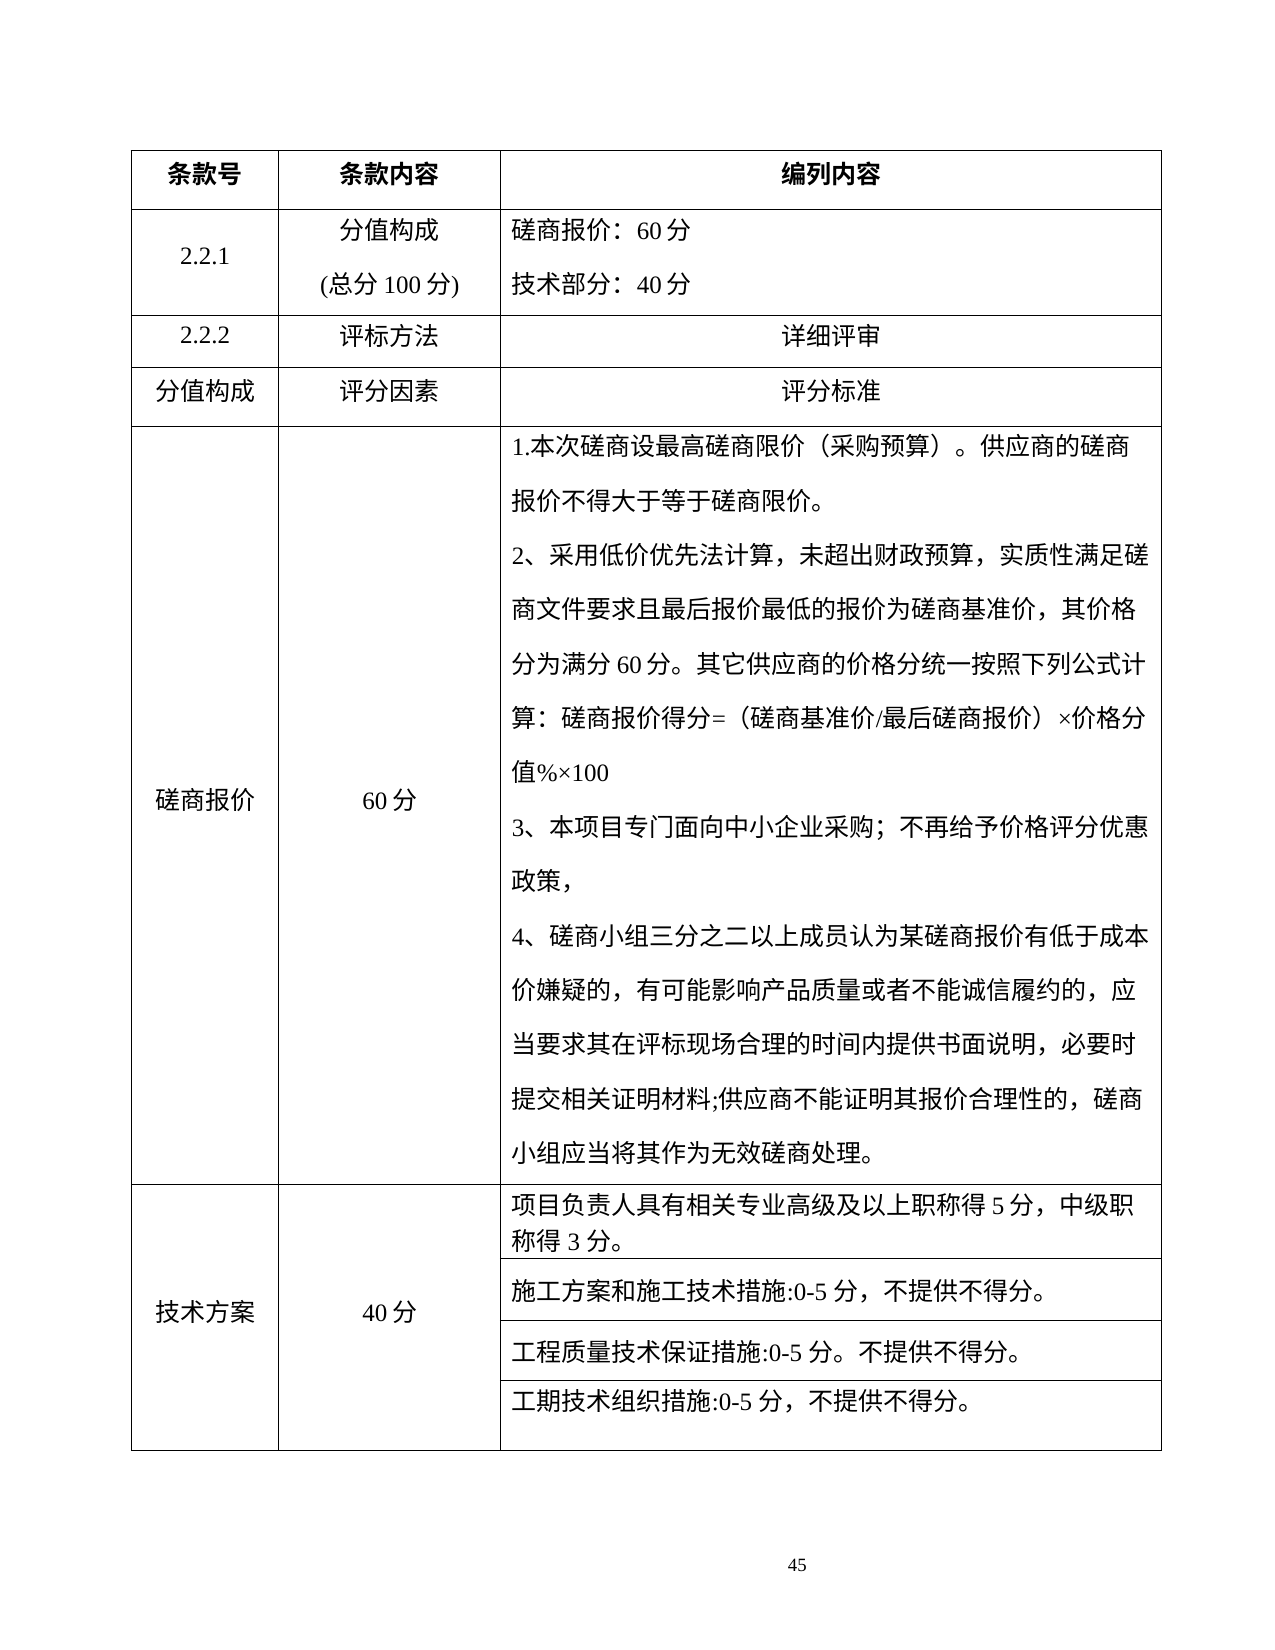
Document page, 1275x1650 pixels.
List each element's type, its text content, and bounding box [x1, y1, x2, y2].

table_cell 分值构成 (总分100分) [279, 210, 500, 315]
table_cell 分值构成 [132, 368, 278, 426]
table_cell 1.本次磋商设最高磋商限价（采购预算）。供应商的磋商报价不得大于等于磋商限价。 2、采用低价优先法计算，未超出财政预算，实质性满足磋商文件要求且最后报价最低的报价为磋商基准价，其价格分为满分60分。其它供应商的价格分统一按照下列公式计算：磋商报价得分=（磋商基准价/最后磋商报价）×价格分值%×100 3、本项目专门面向中小企业采购；不再给予价格评分优惠政策， 4、磋商小组三分之二以上成员认为某磋商报价有低于成本价嫌疑的，有可能影响产品质量或者不能诚信履约的，应当要求其在评标现场合理的时间内提供书面说明，必要时提交相关证明材料;供应商不能证明其报价合理性的，磋商小组应当将其作为无效磋商处理。 [501, 427, 1161, 1184]
table_cell 条款内容 [279, 151, 500, 209]
table_cell 施工方案和施工技术措施:0-5 分，不提供不得分。 [501, 1259, 1161, 1319]
table_cell 条款号 [132, 151, 278, 209]
table_cell 40分 [279, 1185, 500, 1450]
table_cell 评分因素 [279, 368, 500, 426]
table_cell 磋商报价 [132, 427, 278, 1184]
table_cell 技术方案 [132, 1185, 278, 1450]
table_cell 工期技术组织措施:0-5 分，不提供不得分。 [501, 1381, 1161, 1450]
table_cell 2.2.1 [132, 210, 278, 315]
table_cell 工程质量技术保证措施:0-5 分。不提供不得分。 [501, 1321, 1161, 1380]
table_cell 评分标准 [501, 368, 1161, 426]
table_cell 2.2.2 [132, 316, 278, 367]
table_cell 详细评审 [501, 316, 1161, 367]
table_cell 60分 [279, 427, 500, 1184]
table_cell 项目负责人具有相关专业高级及以上职称得5分，中级职称得 3 分。 [501, 1185, 1161, 1258]
table_cell 磋商报价：60分 技术部分：40分 [501, 210, 1161, 315]
table_cell 编列内容 [501, 151, 1161, 209]
table_cell 评标方法 [279, 316, 500, 367]
